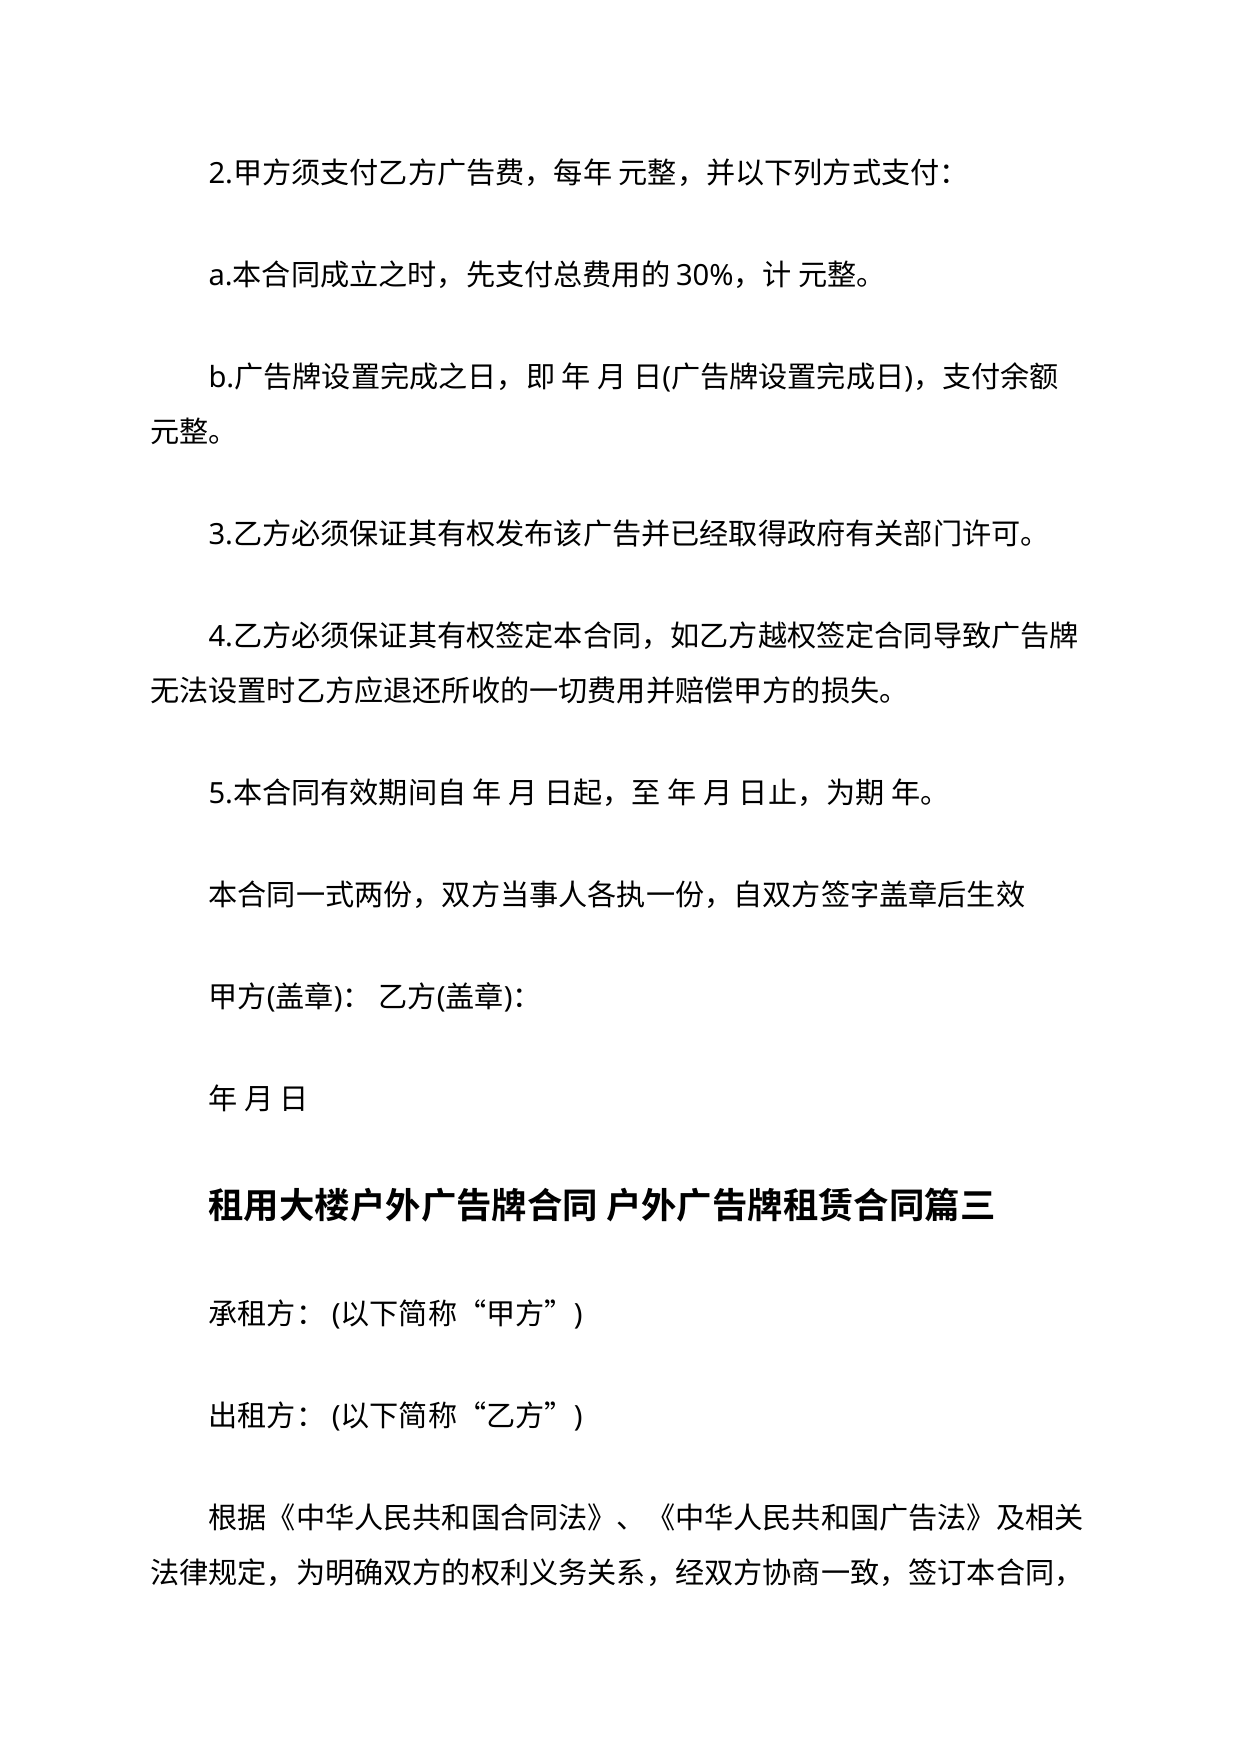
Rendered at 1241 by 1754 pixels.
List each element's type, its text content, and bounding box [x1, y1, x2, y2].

text 5.本合同有效期间自 年 月 日起，至 年 月 日止，为期 年。 [150, 769, 1090, 812]
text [150, 1494, 1090, 1592]
text a.本合同成立之时，先支付总费用的30%，计 元整。 [150, 252, 1090, 294]
text 本合同一式两份，双方当事人各执一份，自双方签字盖章后生效 [150, 871, 1090, 914]
text 承租方： (以下简称“甲方”) [150, 1290, 1090, 1333]
text 3.乙方必须保证其有权发布该广告并已经取得政府有关部门许可。 [150, 511, 1090, 553]
text 甲方(盖章)： 乙方(盖章)： [150, 973, 1090, 1016]
text 4.乙方必须保证其有权签定本合同，如乙方越权签定合同导致广告牌无法设置时乙方应退还所收的一切费用并赔偿甲方的损失。 [150, 613, 1090, 710]
text 年 月 日 [150, 1075, 1090, 1117]
text 2.甲方须支付乙方广告费，每年 元整，并以下列方式支付： [150, 150, 1090, 192]
text 出租方： (以下简称“乙方”) [150, 1392, 1090, 1435]
text 租用大楼户外广告牌合同 户外广告牌租赁合同篇三 [150, 1177, 1090, 1228]
text b.广告牌设置完成之日，即 年 月 日(广告牌设置完成日)，支付余额 元整。 [150, 354, 1090, 451]
